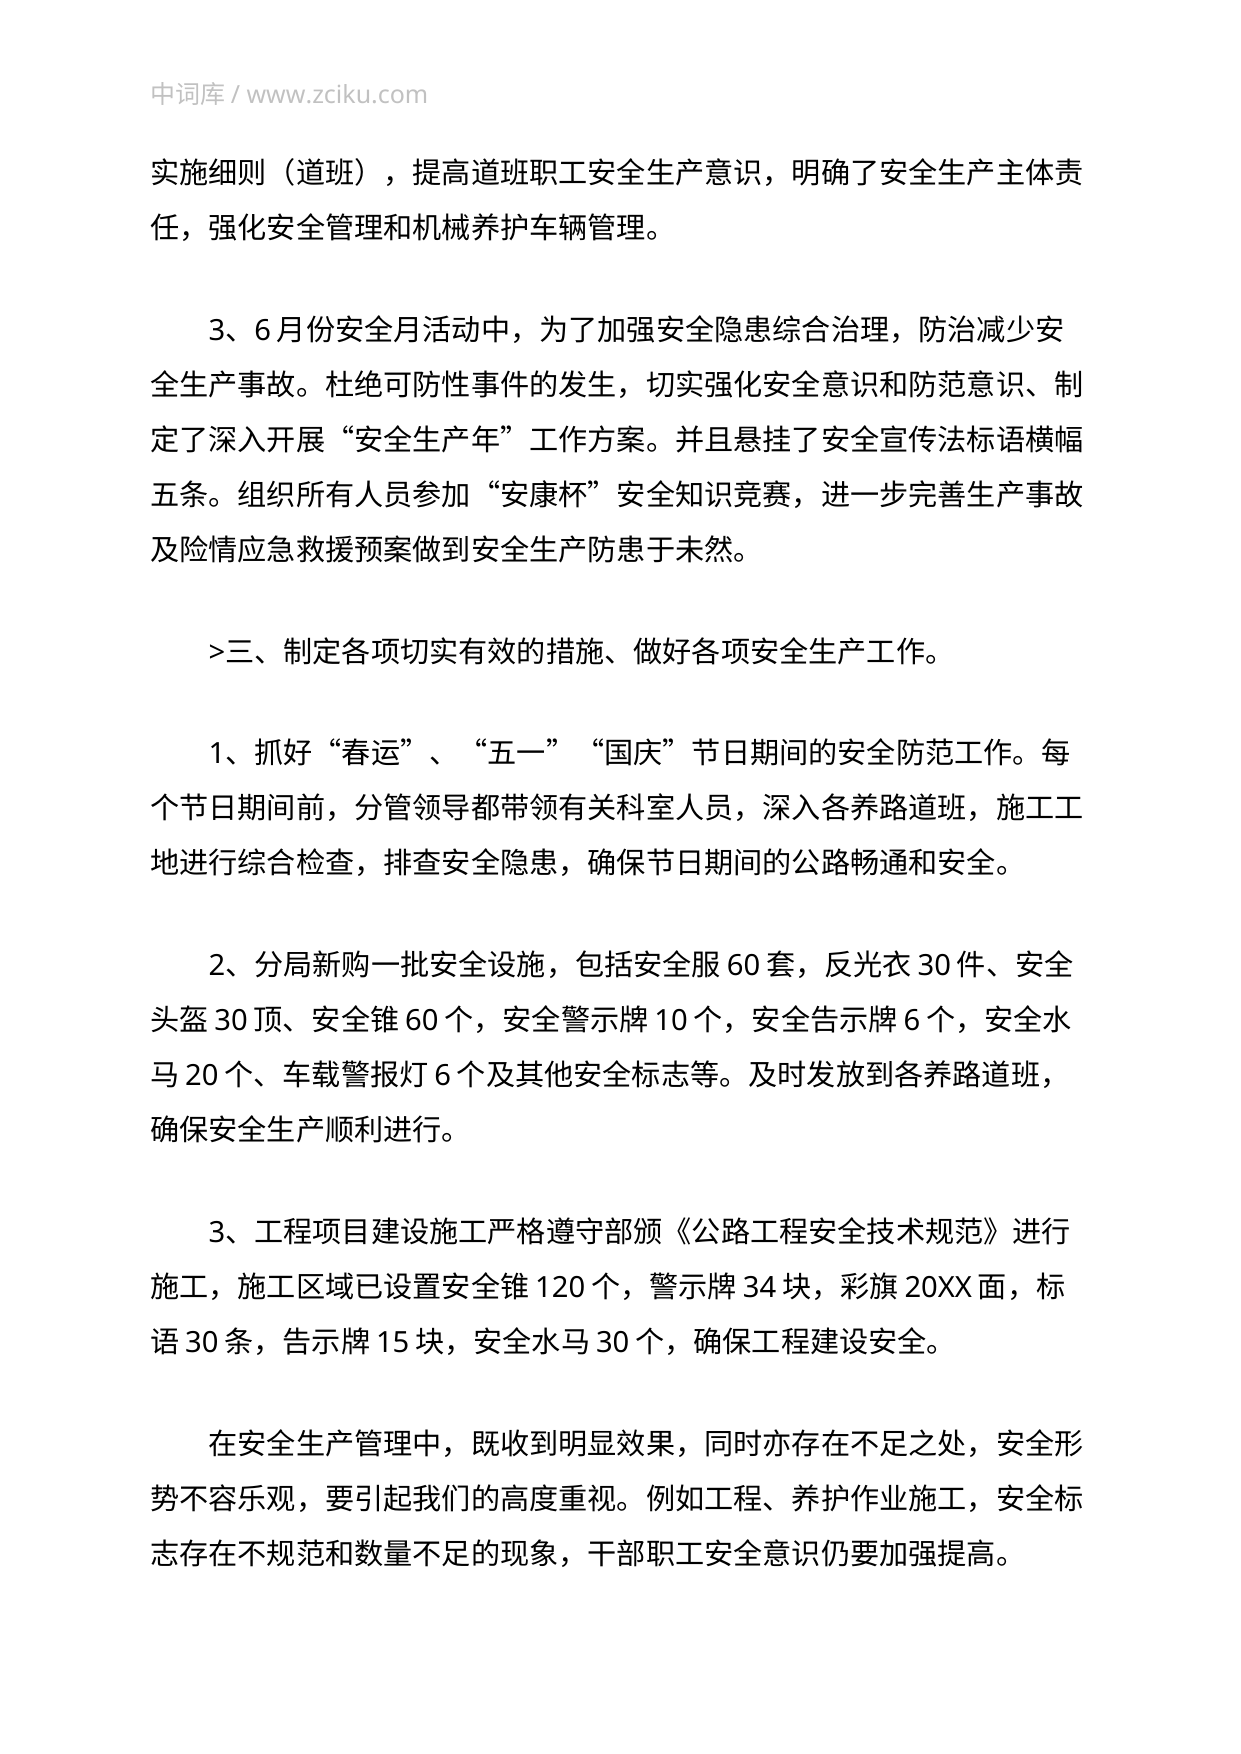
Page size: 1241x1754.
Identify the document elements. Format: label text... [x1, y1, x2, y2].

text 在安全生产管理中，既收到明显效果，同时亦存在不足之处，安全形势不容乐观，要引起我们的高度重视。例如工程、养护作业施工，安全标志存在不规范和数量不足的现象，干部职工安全意识仍要加强提高。 [150, 1421, 1090, 1573]
text 2、分局新购一批安全设施，包括安全服60套，反光衣30件、安全头盔30顶、安全锥60个，安全警示牌10个，安全告示牌6个，安全水马20个、车载警报灯6个及其他安全标志等。及时发放到各养路道班，确保安全生产顺利进行。 [150, 942, 1090, 1149]
text >三、制定各项切实有效的措施、做好各项安全生产工作。 [150, 628, 1090, 671]
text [150, 150, 1090, 247]
text 3、6月份安全月活动中，为了加强安全隐患综合治理，防治减少安全生产事故。杜绝可防性事件的发生，切实强化安全意识和防范意识、制定了深入开展“安全生产年”工作方案。并且悬挂了安全宣传法标语横幅五条。组织所有人员参加“安康杯”安全知识竞赛，进一步完善生产事故及险情应急救援预案做到安全生产防患于未然。 [150, 307, 1090, 569]
text 1、抓好“春运”、“五一”“国庆”节日期间的安全防范工作。每个节日期间前，分管领导都带领有关科室人员，深入各养路道班，施工工地进行综合检查，排查安全隐患，确保节日期间的公路畅通和安全。 [150, 730, 1090, 882]
text 3、工程项目建设施工严格遵守部颁《公路工程安全技术规范》进行施工，施工区域已设置安全锥120个，警示牌34块，彩旗20XX面，标语30条，告示牌15块，安全水马30个，确保工程建设安全。 [150, 1208, 1090, 1361]
